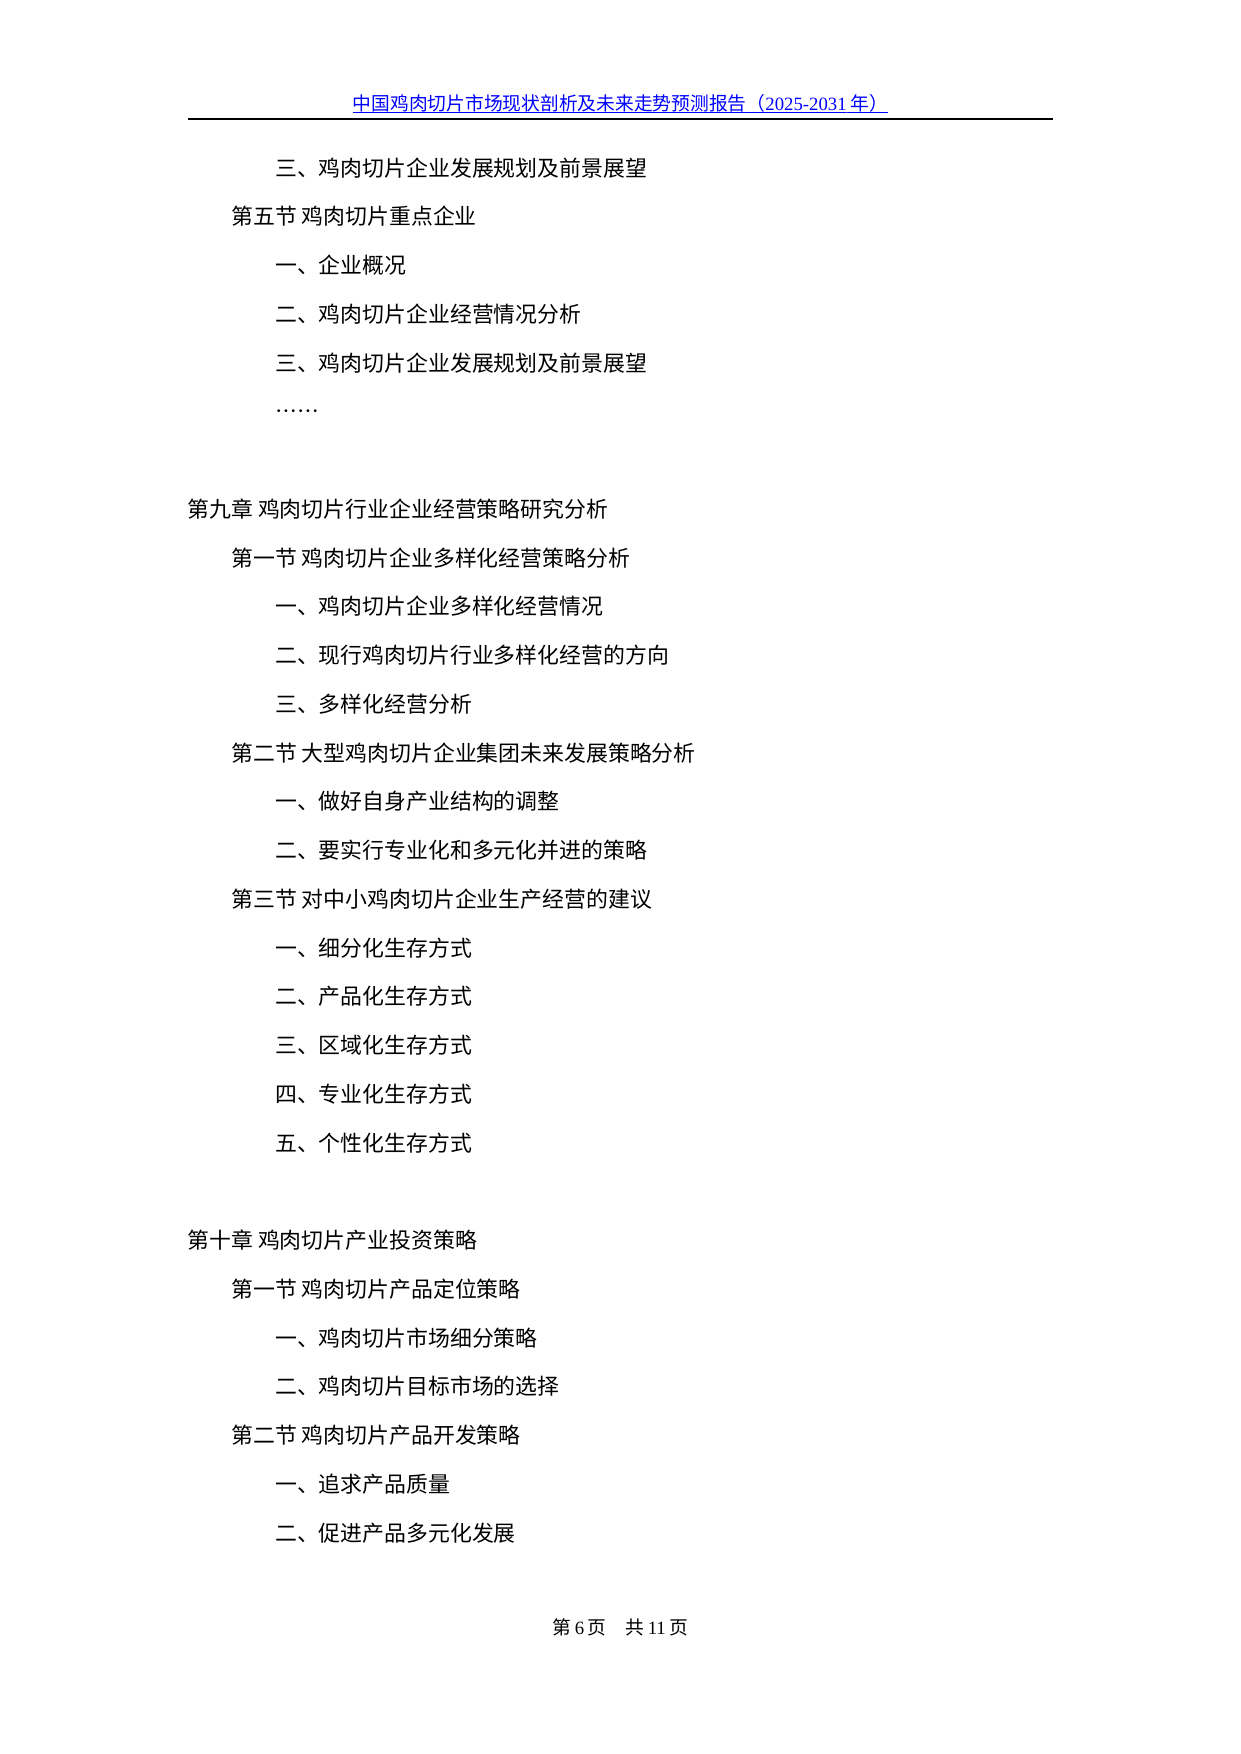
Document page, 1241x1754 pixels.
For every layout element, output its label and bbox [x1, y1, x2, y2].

text [187, 150, 1053, 1548]
